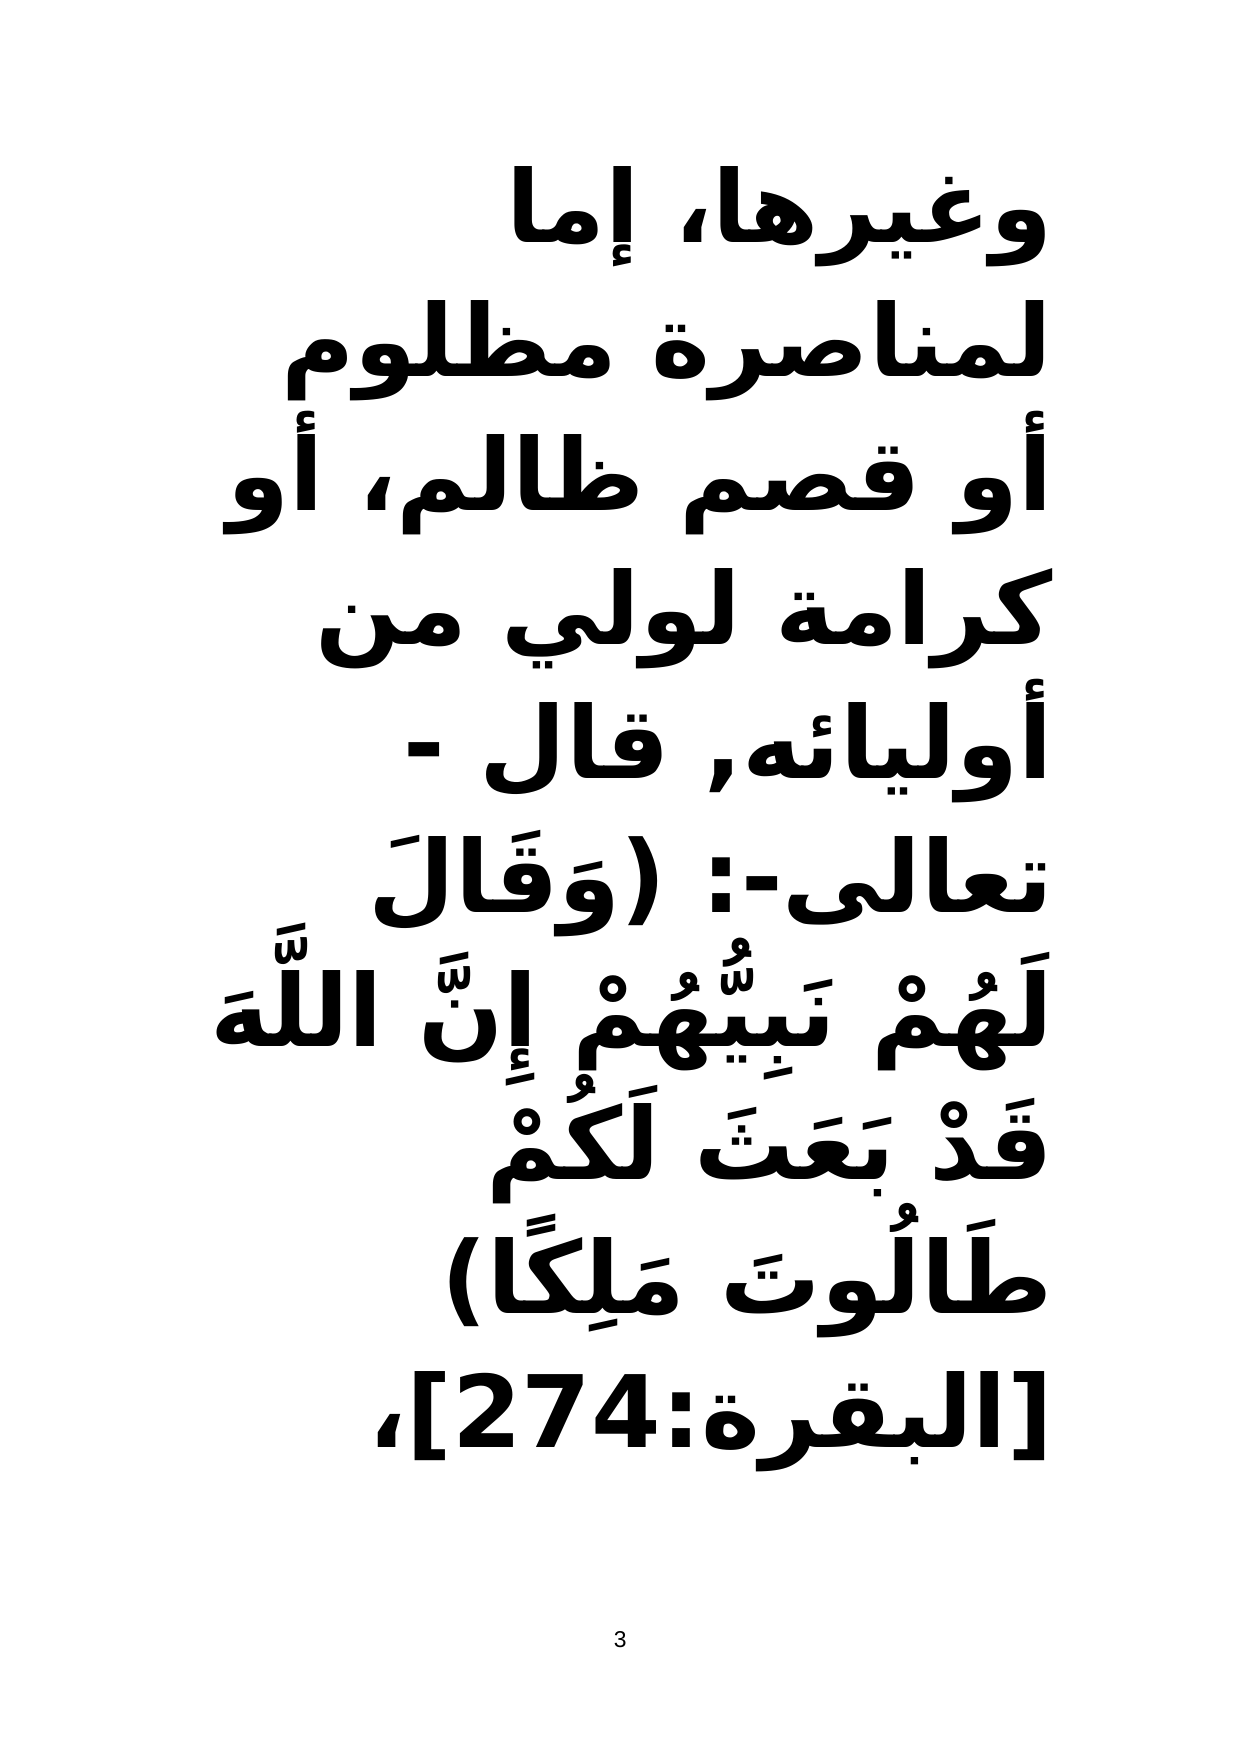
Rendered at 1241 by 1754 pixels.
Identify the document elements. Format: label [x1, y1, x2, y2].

text [187, 150, 1053, 1471]
